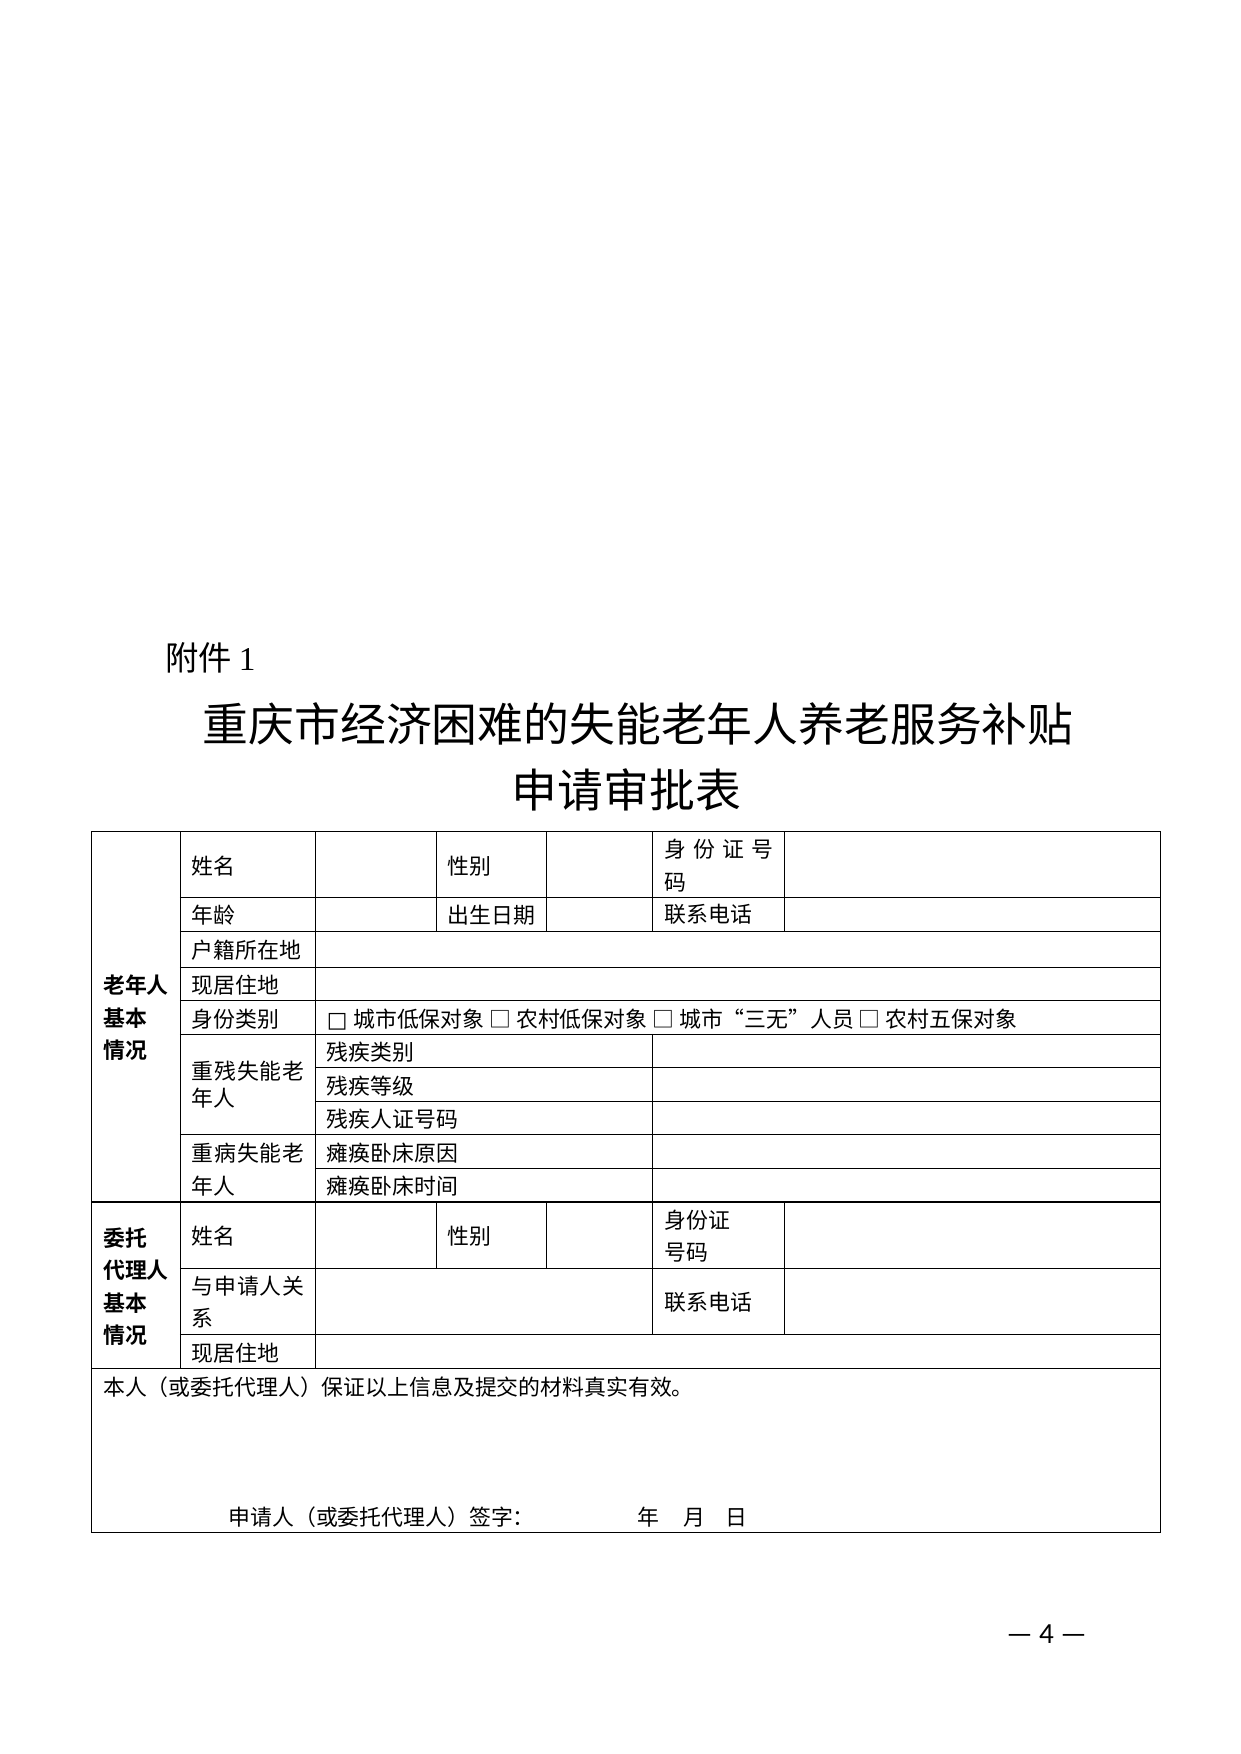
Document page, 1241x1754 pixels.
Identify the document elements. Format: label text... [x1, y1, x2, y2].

table_cell 年龄 [181, 898, 315, 931]
table_header [547, 832, 652, 897]
table_cell 委托 代理人 基本 情况 [92, 1203, 180, 1368]
table_cell 重病失能老年人 [181, 1135, 315, 1201]
table_cell [785, 1203, 1160, 1267]
table_cell [653, 1035, 1160, 1067]
table_cell 与申请人关系 [181, 1269, 315, 1333]
table_cell [316, 1269, 652, 1333]
table_header 姓名 [181, 832, 315, 897]
table_cell 残疾等级 [316, 1068, 652, 1101]
table_cell [785, 898, 1160, 931]
table_cell [785, 1269, 1160, 1333]
table_cell 户籍所在地 [181, 932, 315, 967]
table_header 性别 [437, 832, 546, 897]
text 附件1 [165, 623, 1087, 688]
table_cell [653, 1102, 1160, 1134]
table_cell 性别 [437, 1203, 546, 1267]
table_cell [316, 932, 1160, 967]
table_cell 联系电话 [653, 1269, 784, 1333]
table_header 身份证号码 [653, 832, 784, 897]
table_cell [316, 968, 1160, 1000]
table_cell [547, 1203, 652, 1267]
table_cell 现居住地 [181, 968, 315, 1000]
table_cell 瘫痪卧床原因 [316, 1135, 652, 1168]
table_cell [653, 1068, 1160, 1101]
table_cell [653, 1169, 1160, 1201]
table_cell 瘫痪卧床时间 [316, 1169, 652, 1201]
table_cell [653, 1135, 1160, 1168]
table_cell □ 城市低保对象 □ 农村低保对象 □ 城市“三无”人员 □ 农村五保对象 [316, 1001, 1160, 1034]
table_header 老年人 基本 情况 [92, 832, 180, 1201]
table_cell [547, 898, 652, 931]
table_cell 重残失能老年人 [181, 1035, 315, 1134]
table_cell 身份类别 [181, 1001, 315, 1034]
text 重庆市经济困难的失能老年人养老服务补贴申请审批表 [165, 688, 1087, 821]
table_cell 残疾人证号码 [316, 1102, 652, 1134]
table_cell 本人（或委托代理人）保证以上信息及提交的材料真实有效。 申请人（或委托代理人）签字： 年 月 日 [92, 1369, 1160, 1532]
table_cell [316, 1203, 436, 1267]
table_cell 身份证 号码 [653, 1203, 784, 1267]
table_cell 现居住地 [181, 1335, 315, 1368]
table_cell 出生日期 [437, 898, 546, 931]
table_cell 联系电话 [653, 898, 784, 931]
table_cell 残疾类别 [316, 1035, 652, 1067]
table_cell [316, 898, 436, 931]
table_cell [316, 1335, 1160, 1368]
table_cell 姓名 [181, 1203, 315, 1267]
table_header [316, 832, 436, 897]
table_header [785, 832, 1160, 897]
